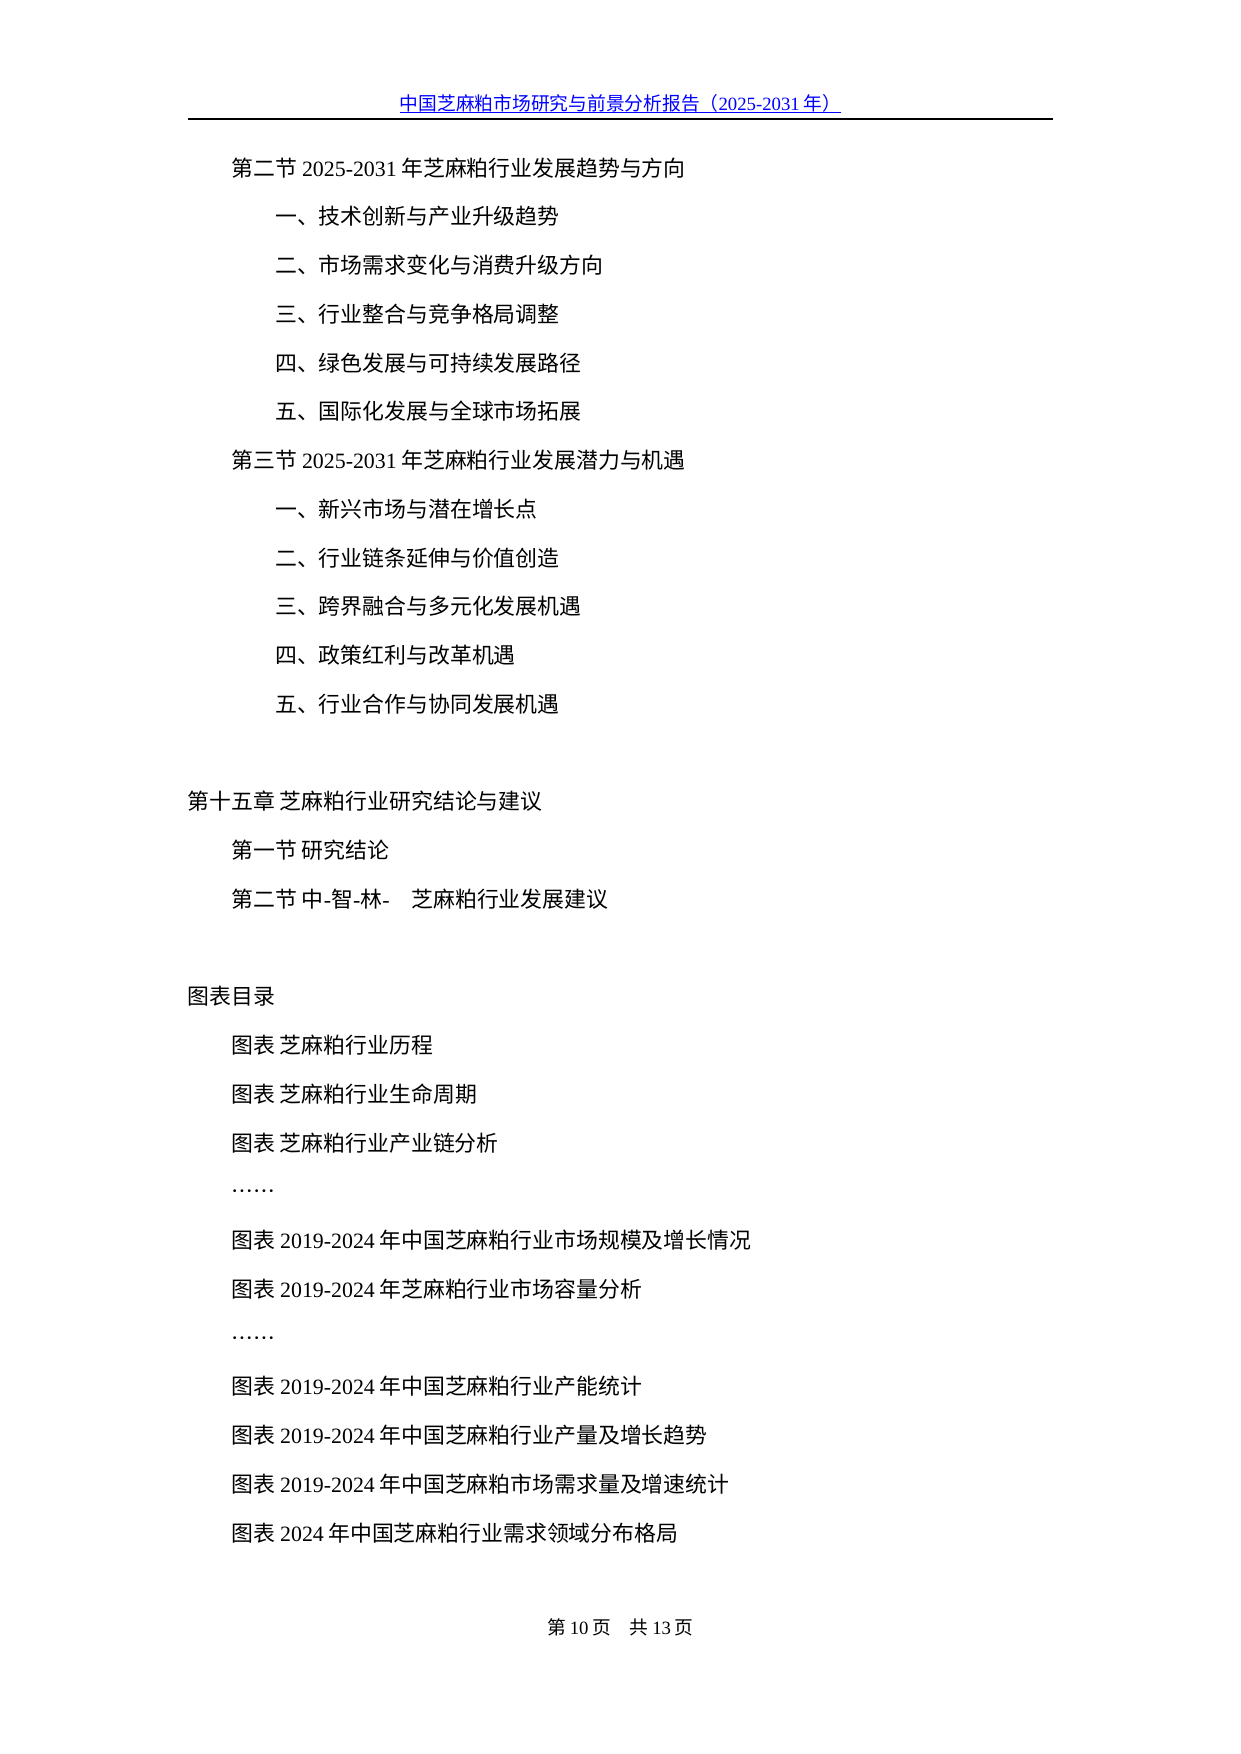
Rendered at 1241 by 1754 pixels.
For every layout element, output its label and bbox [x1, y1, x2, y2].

text [187, 150, 1053, 1548]
